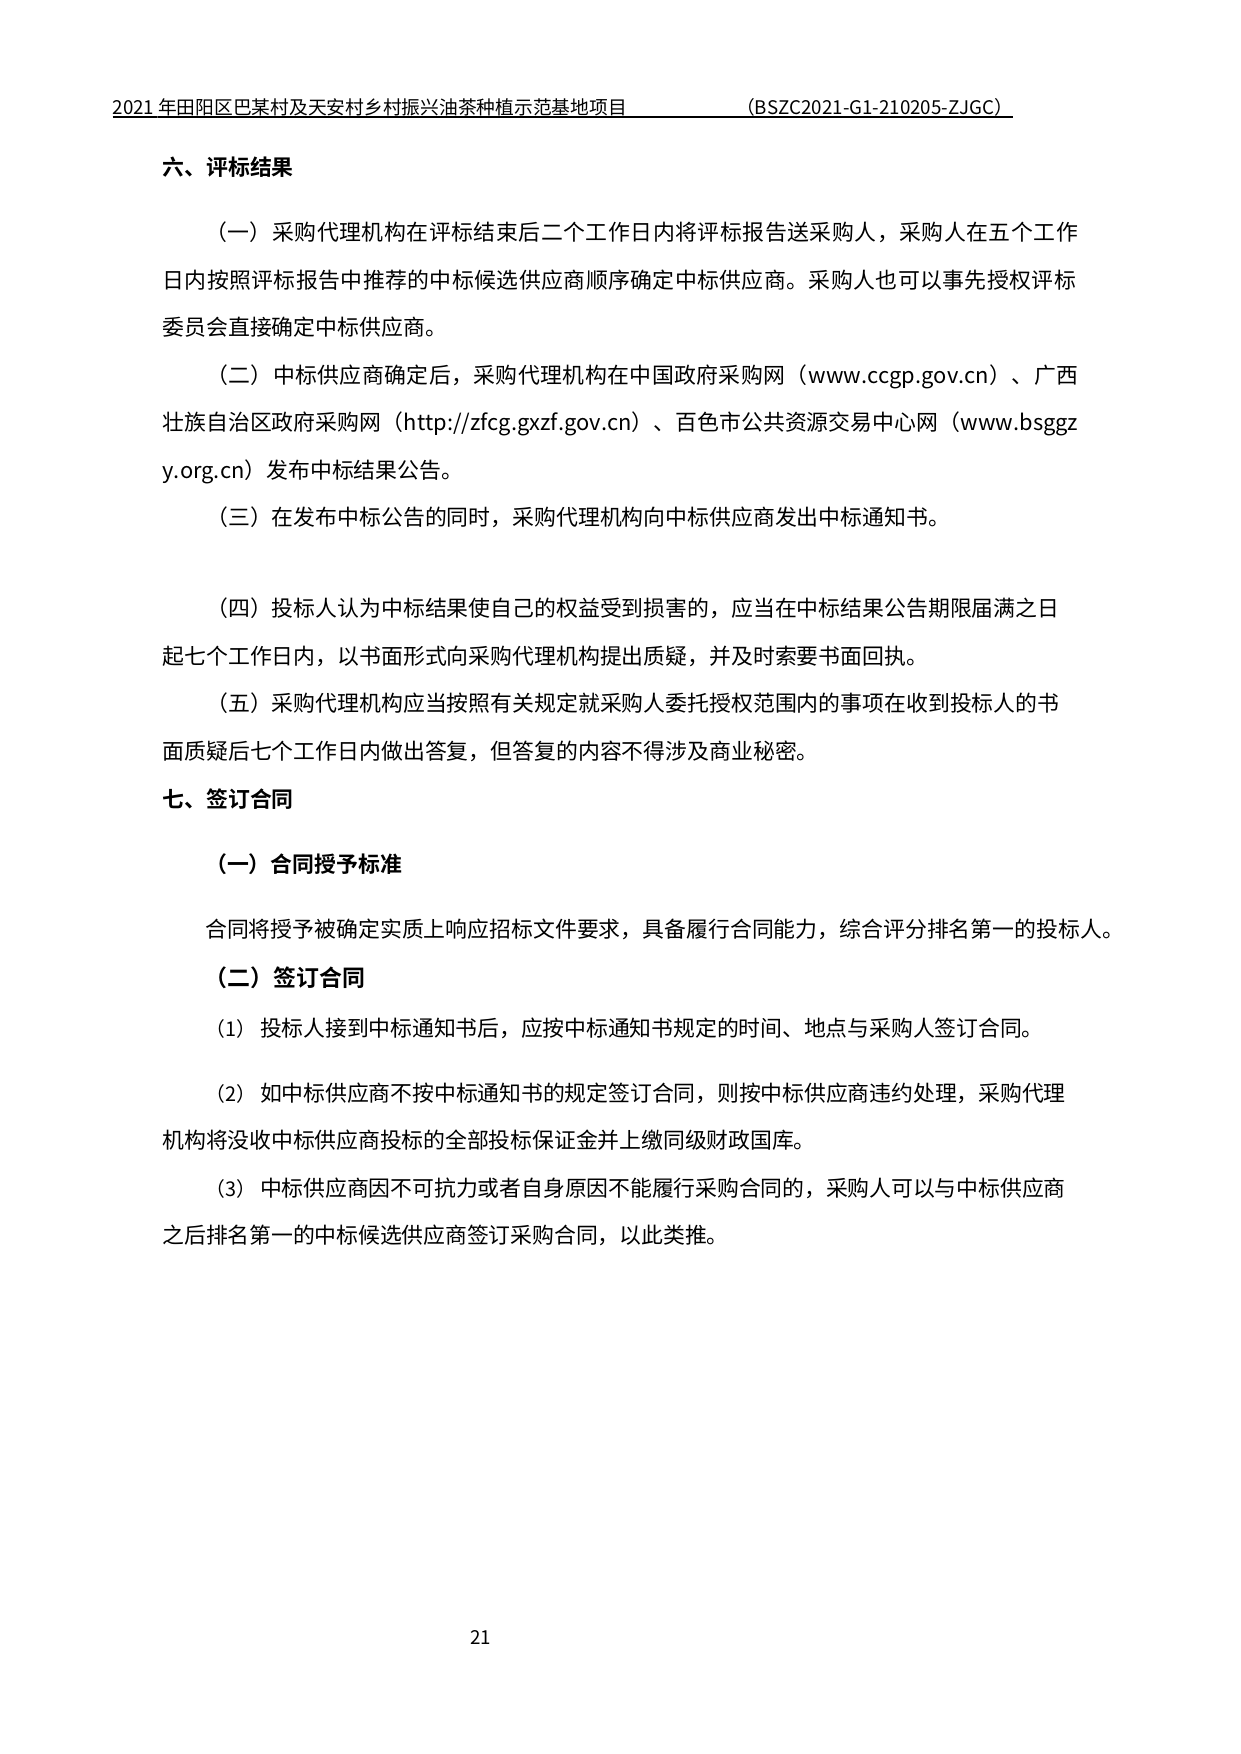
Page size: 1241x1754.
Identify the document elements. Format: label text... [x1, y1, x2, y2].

subtitle 七、签订合同 [162, 782, 1128, 813]
text （二）签订合同 [112, 959, 1128, 993]
subtitle 六、评标结果 [162, 150, 1128, 182]
text （五）采购代理机构应当按照有关规定就采购人委托授权范围内的事项在收到投标人的书面质疑后七个工作日内做出答复，但答复的内容不得涉及商业秘密。 [162, 686, 1078, 766]
text （四）投标人认为中标结果使自己的权益受到损害的，应当在中标结果公告期限届满之日起七个工作日内，以书面形式向采购代理机构提出质疑，并及时索要书面回执。 [162, 591, 1078, 671]
text 合同将授予被确定实质上响应招标文件要求，具备履行合同能力，综合评分排名第一的投标人。 [205, 912, 1128, 944]
text （一）采购代理机构在评标结束后二个工作日内将评标报告送采购人，采购人在五个工作日内按照评标报告中推荐的中标候选供应商顺序确定中标供应商。采购人也可以事先授权评标委员会直接确定中标供应商。 [162, 215, 1078, 342]
list 投标人接到中标通知书后，应按中标通知书规定的时间、地点与采购人签订合同。 [205, 1011, 1128, 1042]
list 中标供应商因不可抗力或者自身原因不能履行采购合同的，采购人可以与中标供应商之后排名第一的中标候选供应商签订采购合同，以此类推。 [162, 1171, 1078, 1250]
list 如中标供应商不按中标通知书的规定签订合同，则按中标供应商违约处理，采购代理机构将没收中标供应商投标的全部投标保证金并上缴同级财政国库。 [162, 1076, 1078, 1155]
subtitle （一）合同授予标准 [205, 847, 1128, 878]
text （三）在发布中标公告的同时，采购代理机构向中标供应商发出中标通知书。 [206, 500, 1128, 532]
text （二）中标供应商确定后，采购代理机构在中国政府采购网（www.ccgp.gov.cn）、广西壮族自治区政府采购网（http://zfcg.gxzf.gov.cn）、百色市公共资源交易中心网（www.bsggzy.org.cn）发布中标结果公告。 [162, 358, 1078, 484]
